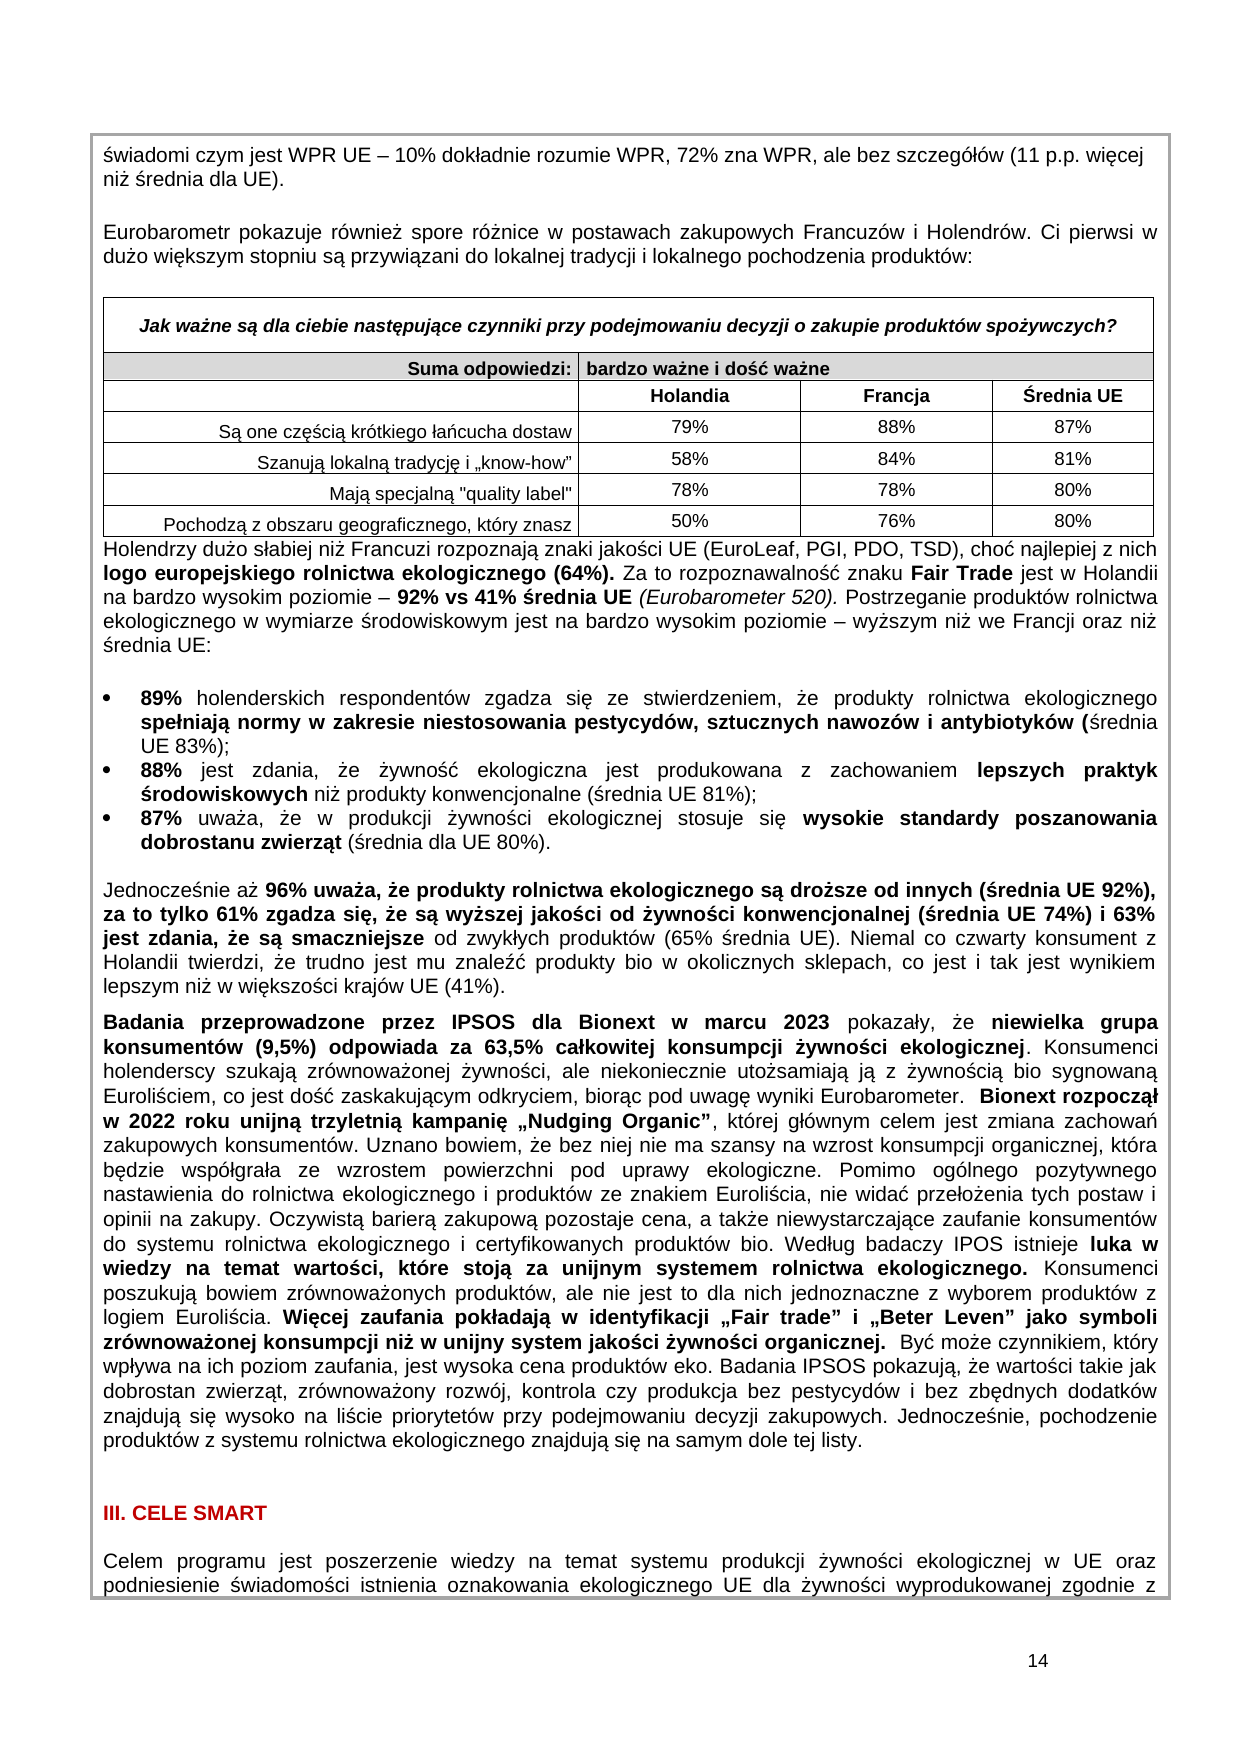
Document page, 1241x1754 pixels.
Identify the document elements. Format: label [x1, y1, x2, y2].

table_cell [93, 136, 1168, 1596]
